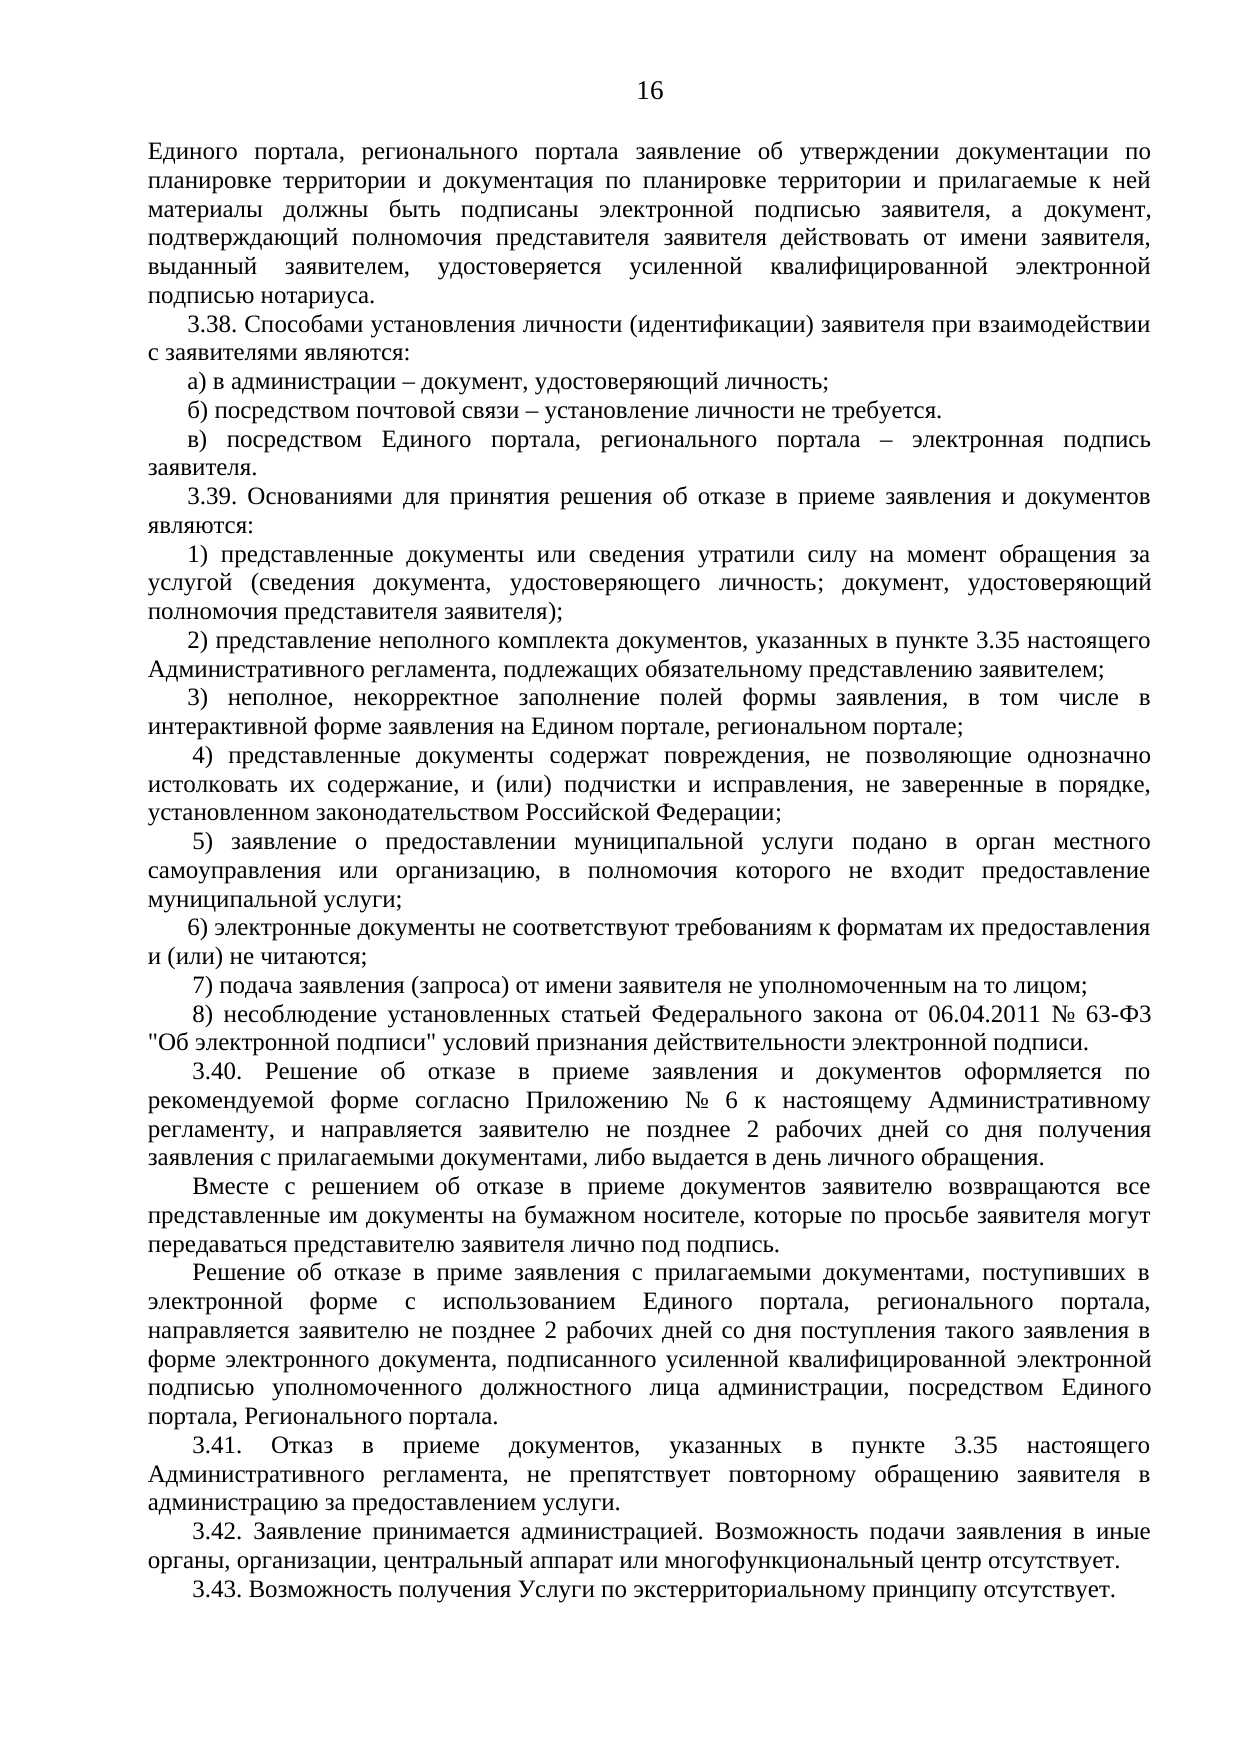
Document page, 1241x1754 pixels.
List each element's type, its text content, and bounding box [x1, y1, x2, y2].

text 3.41. Отказ в приеме документов, указанных в пункте 3.35 настоящего Административного регламента, не препятствует повторному обращению заявителя в администрацию за предоставлением услуги. [148, 1430, 1152, 1516]
text 4) представленные документы содержат повреждения, не позволяющие однозначно истолковать их содержание, и (или) подчистки и исправления, не заверенные в порядке, установленном законодательством Российской Федерации; [148, 740, 1152, 826]
text 3.42. Заявление принимается администрацией. Возможность подачи заявления в иные органы, организации, центральный аппарат или многофункциональный центр отсутствует. [148, 1516, 1152, 1574]
text а) в администрации – документ, удостоверяющий личность; [148, 366, 1152, 395]
text 3.40. Решение об отказе в приеме заявления и документов оформляется по рекомендуемой форме согласно Приложению № 6 к настоящему Административному регламенту, и направляется заявителю не позднее 2 рабочих дней со дня получения заявления с прилагаемыми документами, либо выдается в день личного обращения. [148, 1056, 1152, 1171]
text в) посредством Единого портала, регионального портала – электронная подпись заявителя. [148, 424, 1152, 481]
text б) посредством почтовой связи – установление личности не требуется. [148, 395, 1152, 424]
text 7) подача заявления (запроса) от имени заявителя не уполномоченным на то лицом; [148, 970, 1152, 999]
text Решение об отказе в приме заявления с прилагаемыми документами, поступивших в электронной форме с использованием Единого портала, регионального портала, направляется заявителю не позднее 2 рабочих дней со дня поступления такого заявления в форме электронного документа, подписанного усиленной квалифицированной электронной подписью уполномоченного должностного лица администрации, посредством Единого портала, Регионального портала. [148, 1257, 1152, 1430]
text 8) несоблюдение установленных статьей Федерального закона от 06.04.2011 № 63-Ф3 "Об электронной подписи" условий признания действительности электронной подписи. [148, 999, 1152, 1056]
text 2) представление неполного комплекта документов, указанных в пункте 3.35 настоящего Административного регламента, подлежащих обязательному представлению заявителем; [148, 625, 1152, 682]
text 3.43. Возможность получения Услуги по экстерриториальному принципу отсутствует. [148, 1574, 1152, 1602]
text 3) неполное, некорректное заполнение полей формы заявления, в том числе в интерактивной форме заявления на Едином портале, региональном портале; [148, 682, 1152, 740]
text 5) заявление о предоставлении муниципальной услуги подано в орган местного самоуправления или организацию, в полномочия которого не входит предоставление муниципальной услуги; [148, 826, 1152, 912]
text 1) представленные документы или сведения утратили силу на момент обращения за услугой (сведения документа, удостоверяющего личность; документ, удостоверяющий полномочия представителя заявителя); [148, 539, 1152, 625]
text 3.39. Основаниями для принятия решения об отказе в приеме заявления и документов являются: [148, 481, 1152, 539]
text 3.38. Способами установления личности (идентификации) заявителя при взаимодействии с заявителями являются: [148, 309, 1152, 366]
text Вместе с решением об отказе в приеме документов заявителю возвращаются все представленные им документы на бумажном носителе, которые по просьбе заявителя могут передаваться представителю заявителя лично под подпись. [148, 1171, 1152, 1257]
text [148, 136, 1152, 309]
text 6) электронные документы не соответствуют требованиям к форматам их предоставления и (или) не читаются; [148, 912, 1152, 970]
